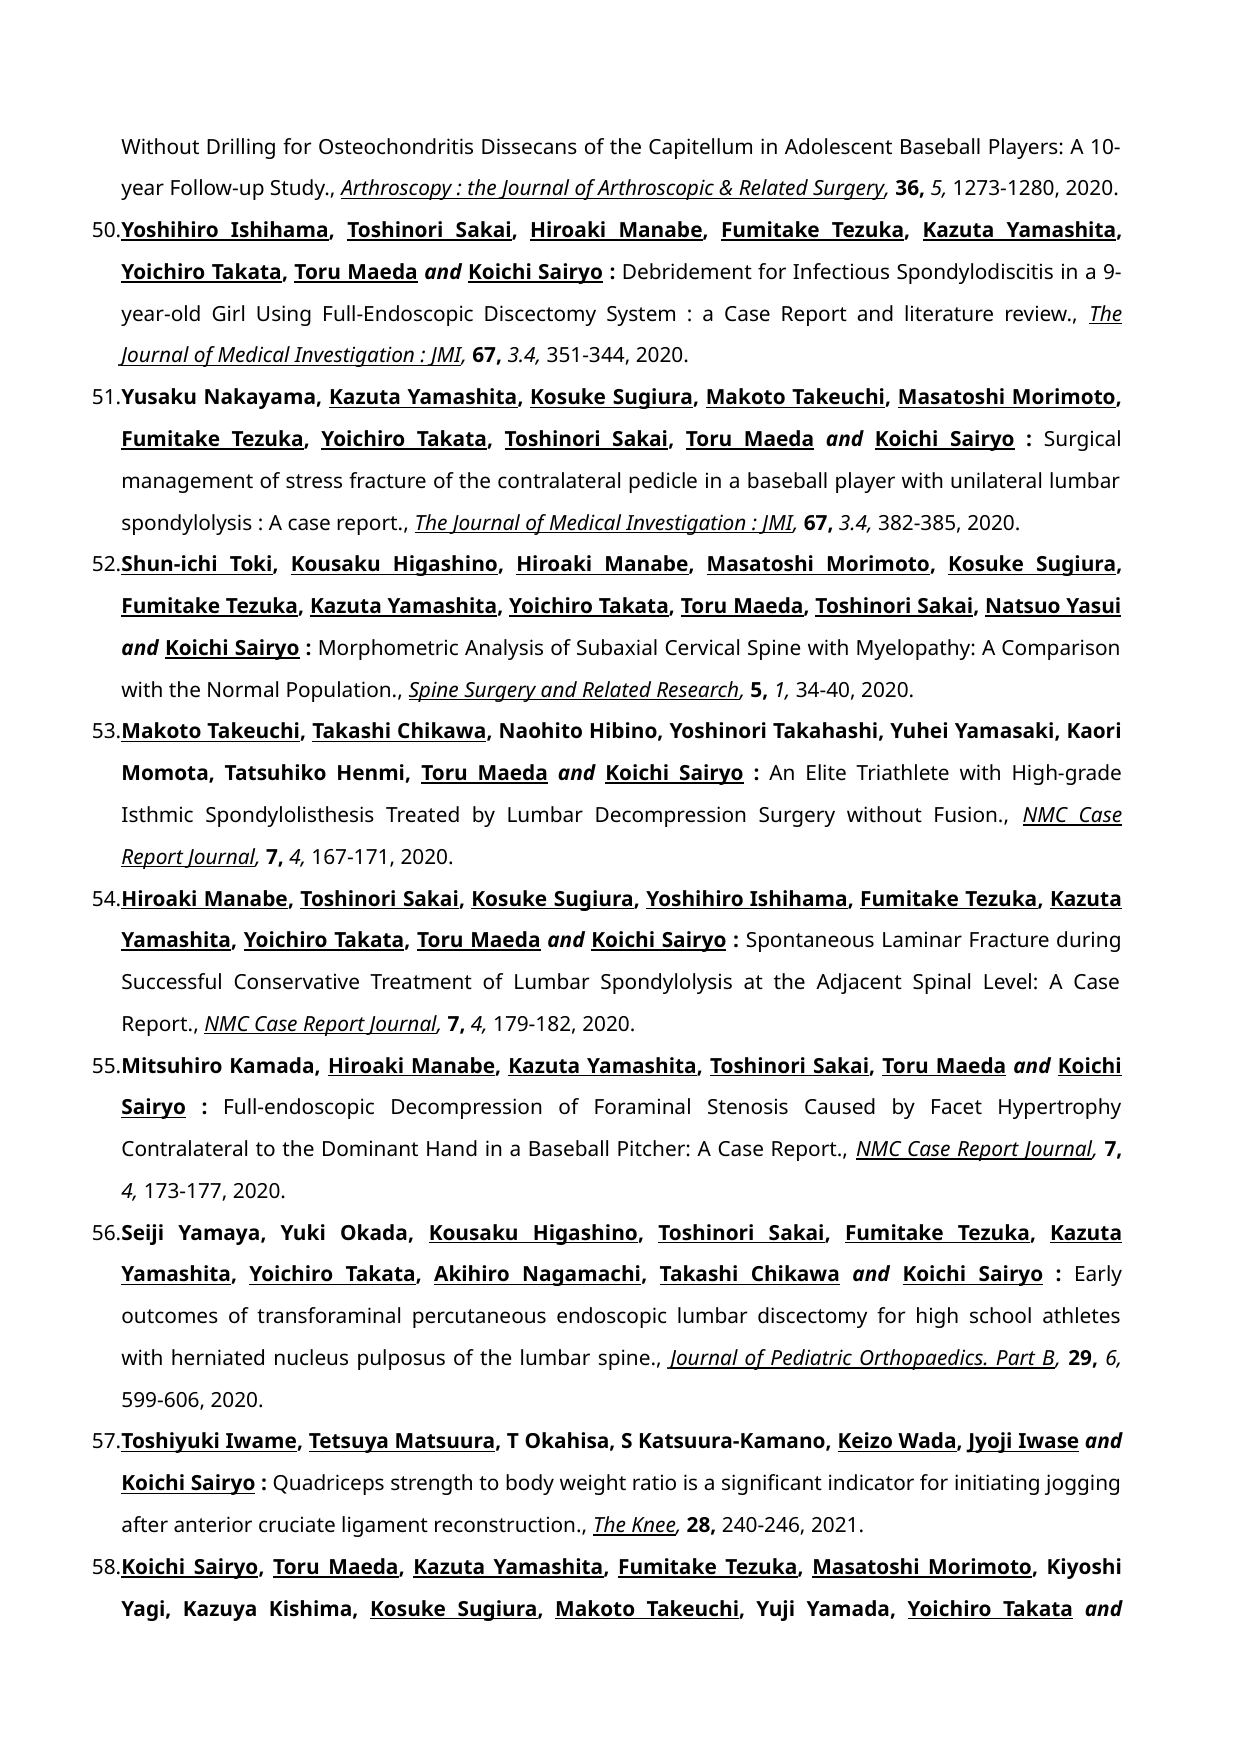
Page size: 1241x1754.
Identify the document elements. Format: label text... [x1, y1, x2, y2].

list Makoto Takeuchi, Takashi Chikawa, Naohito Hibino, Yoshinori Takahashi, Yuhei Yamasaki, Kaori Momota, Tatsuhiko Henmi, Toru Maeda and Koichi Sairyo : An Elite Triathlete with High-grade Isthmic Spondylolisthesis Treated by Lumbar Decompression Surgery without Fusion., NMC Case Report Journal, 7, 4, 167-171, 2020. [92, 710, 1122, 877]
list Seiji Yamaya, Yuki Okada, Kousaku Higashino, Toshinori Sakai, Fumitake Tezuka, Kazuta Yamashita, Yoichiro Takata, Akihiro Nagamachi, Takashi Chikawa and Koichi Sairyo : Early outcomes of transforaminal percutaneous endoscopic lumbar discectomy for high school athletes with herniated nucleus pulposus of the lumbar spine., Journal of Pediatric Orthopaedics. Part B, 29, 6, 599-606, 2020. [92, 1211, 1122, 1420]
list Yoshihiro Ishihama, Toshinori Sakai, Hiroaki Manabe, Fumitake Tezuka, Kazuta Yamashita, Yoichiro Takata, Toru Maeda and Koichi Sairyo : Debridement for Infectious Spondylodiscitis in a 9-year-old Girl Using Full-Endoscopic Discectomy System : a Case Report and literature review., The Journal of Medical Investigation : JMI, 67, 3.4, 351-344, 2020. [92, 209, 1122, 376]
list Toshiyuki Iwame, Tetsuya Matsuura, T Okahisa, S Katsuura-Kamano, Keizo Wada, Jyoji Iwase and Koichi Sairyo : Quadriceps strength to body weight ratio is a significant indicator for initiating jogging after anterior cruciate ligament reconstruction., The Knee, 28, 240-246, 2021. [92, 1420, 1122, 1545]
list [92, 1545, 1122, 1629]
list Shun-ichi Toki, Kousaku Higashino, Hiroaki Manabe, Masatoshi Morimoto, Kosuke Sugiura, Fumitake Tezuka, Kazuta Yamashita, Yoichiro Takata, Toru Maeda, Toshinori Sakai, Natsuo Yasui and Koichi Sairyo : Morphometric Analysis of Subaxial Cervical Spine with Myelopathy: A Comparison with the Normal Population., Spine Surgery and Related Research, 5, 1, 34-40, 2020. [92, 543, 1122, 710]
list Hiroaki Manabe, Toshinori Sakai, Kosuke Sugiura, Yoshihiro Ishihama, Fumitake Tezuka, Kazuta Yamashita, Yoichiro Takata, Toru Maeda and Koichi Sairyo : Spontaneous Laminar Fracture during Successful Conservative Treatment of Lumbar Spondylolysis at the Adjacent Spinal Level: A Case Report., NMC Case Report Journal, 7, 4, 179-182, 2020. [92, 877, 1122, 1044]
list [92, 125, 1122, 209]
list Yusaku Nakayama, Kazuta Yamashita, Kosuke Sugiura, Makoto Takeuchi, Masatoshi Morimoto, Fumitake Tezuka, Yoichiro Takata, Toshinori Sakai, Toru Maeda and Koichi Sairyo : Surgical management of stress fracture of the contralateral pedicle in a baseball player with unilateral lumbar spondylolysis : A case report., The Journal of Medical Investigation : JMI, 67, 3.4, 382-385, 2020. [92, 376, 1122, 543]
list Mitsuhiro Kamada, Hiroaki Manabe, Kazuta Yamashita, Toshinori Sakai, Toru Maeda and Koichi Sairyo : Full-endoscopic Decompression of Foraminal Stenosis Caused by Facet Hypertrophy Contralateral to the Dominant Hand in a Baseball Pitcher: A Case Report., NMC Case Report Journal, 7, 4, 173-177, 2020. [92, 1044, 1122, 1211]
